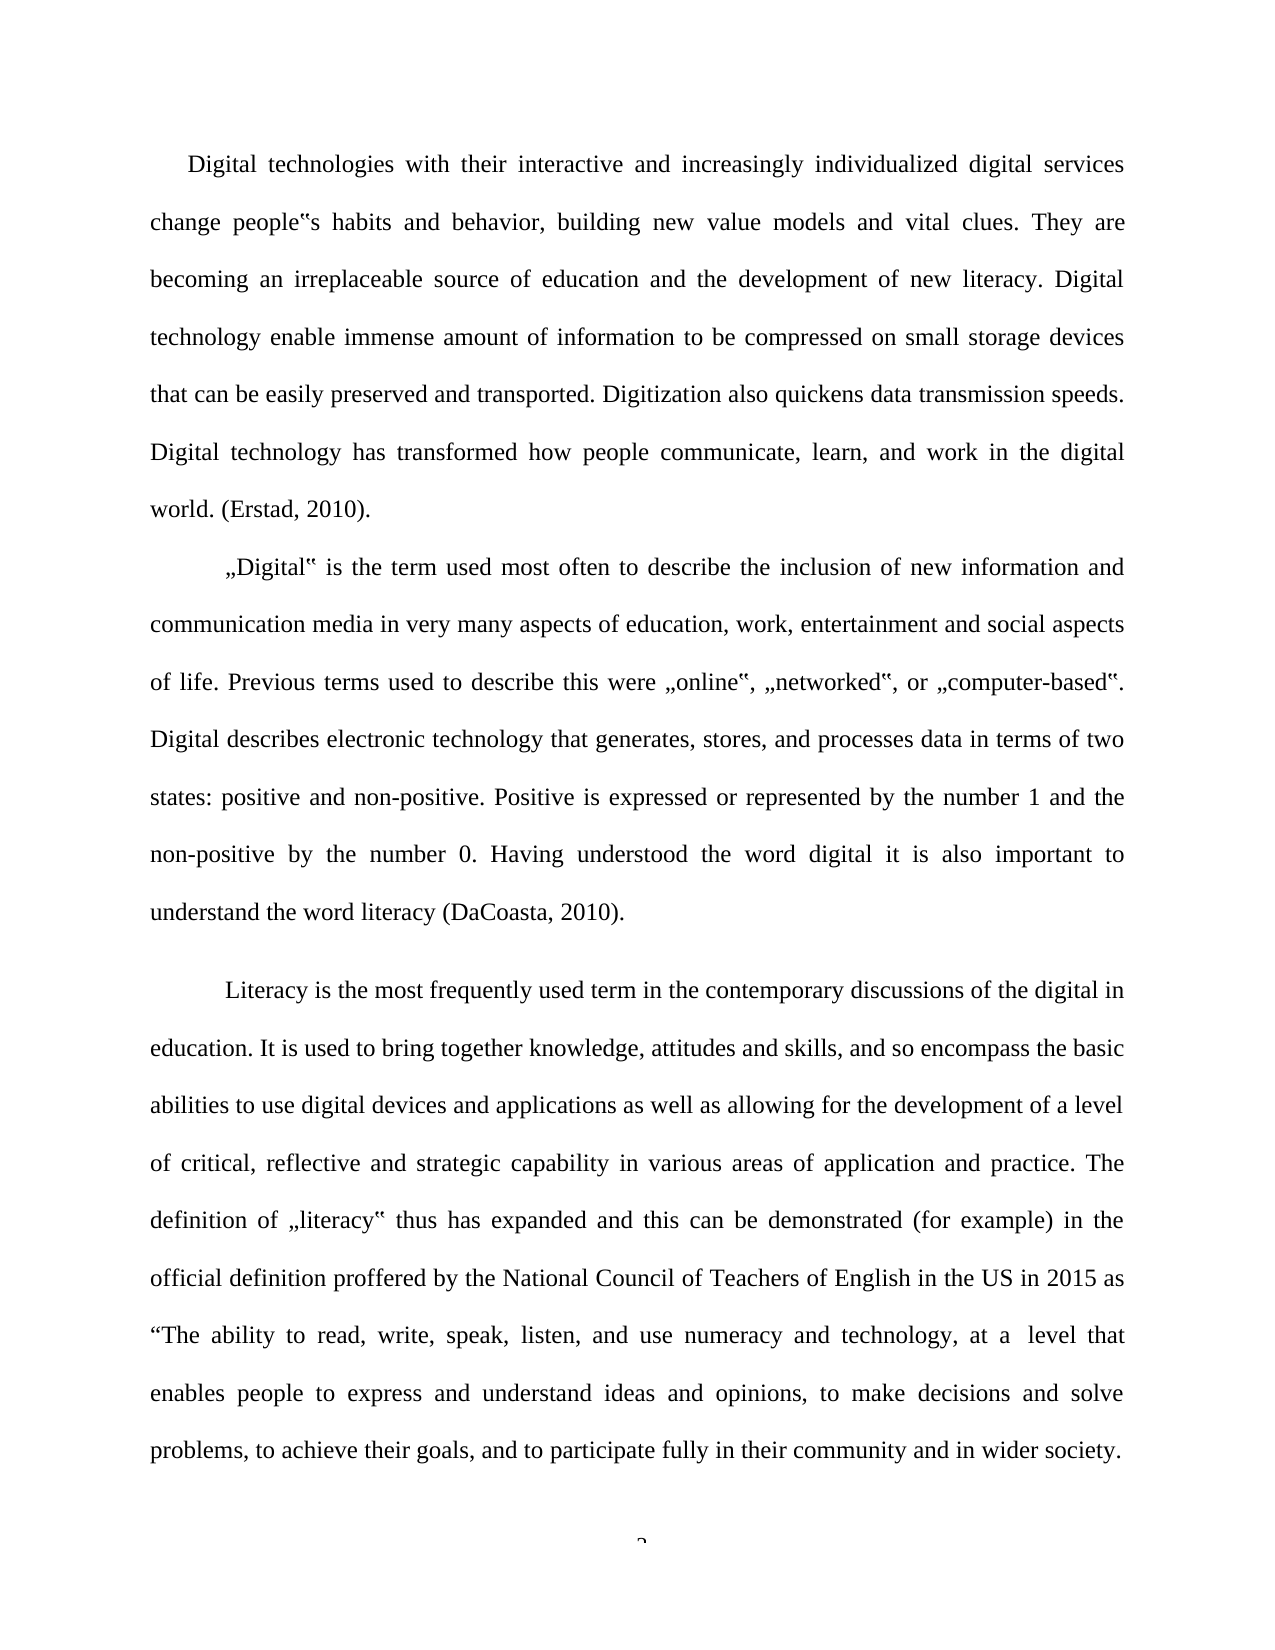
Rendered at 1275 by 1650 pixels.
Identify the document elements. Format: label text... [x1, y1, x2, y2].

text „Digital‟ is the term used most often to describe the inclusion of new information and communication media in very many aspects of education, work, entertainment and social aspects of life. Previous terms used to describe this were „online‟, „networked‟, or „computer-based‟. Digital describes electronic technology that generates, stores, and processes data in terms of two states: positive and non-positive. Positive is expressed or represented by the number 1 and the non-positive by the number 0. Having understood the word digital it is also important to understand the word literacy (DaCoasta, 2010). [150, 552, 1126, 926]
text Digital technologies with their interactive and increasingly individualized digital services change people‟s habits and behavior, building new value models and vital clues. They are becoming an irreplaceable source of education and the development of new literacy. Digital technology enable immense amount of information to be compressed on small storage devices that can be easily preserved and transported. Digitization also quickens data transmission speeds. Digital technology has transformed how people communicate, learn, and work in the digital world. (Erstad, 2010). [150, 149, 1125, 523]
text Literacy is the most frequently used term in the contemporary discussions of the digital in education. It is used to bring together knowledge, attitudes and skills, and so encompass the basic abilities to use digital devices and applications as well as allowing for the development of a level of critical, reflective and strategic capability in various areas of application and practice. The definition of „literacy‟ thus has expanded and this can be demonstrated (for example) in the official definition proffered by the National Council of Teachers of English in the US in 2015 as “The ability to read, write, speak, listen, and use numeracy and technology, at a level that enables people to express and understand ideas and opinions, to make decisions and solve problems, to achieve their goals, and to participate fully in their community and in wider society. [150, 976, 1125, 1464]
